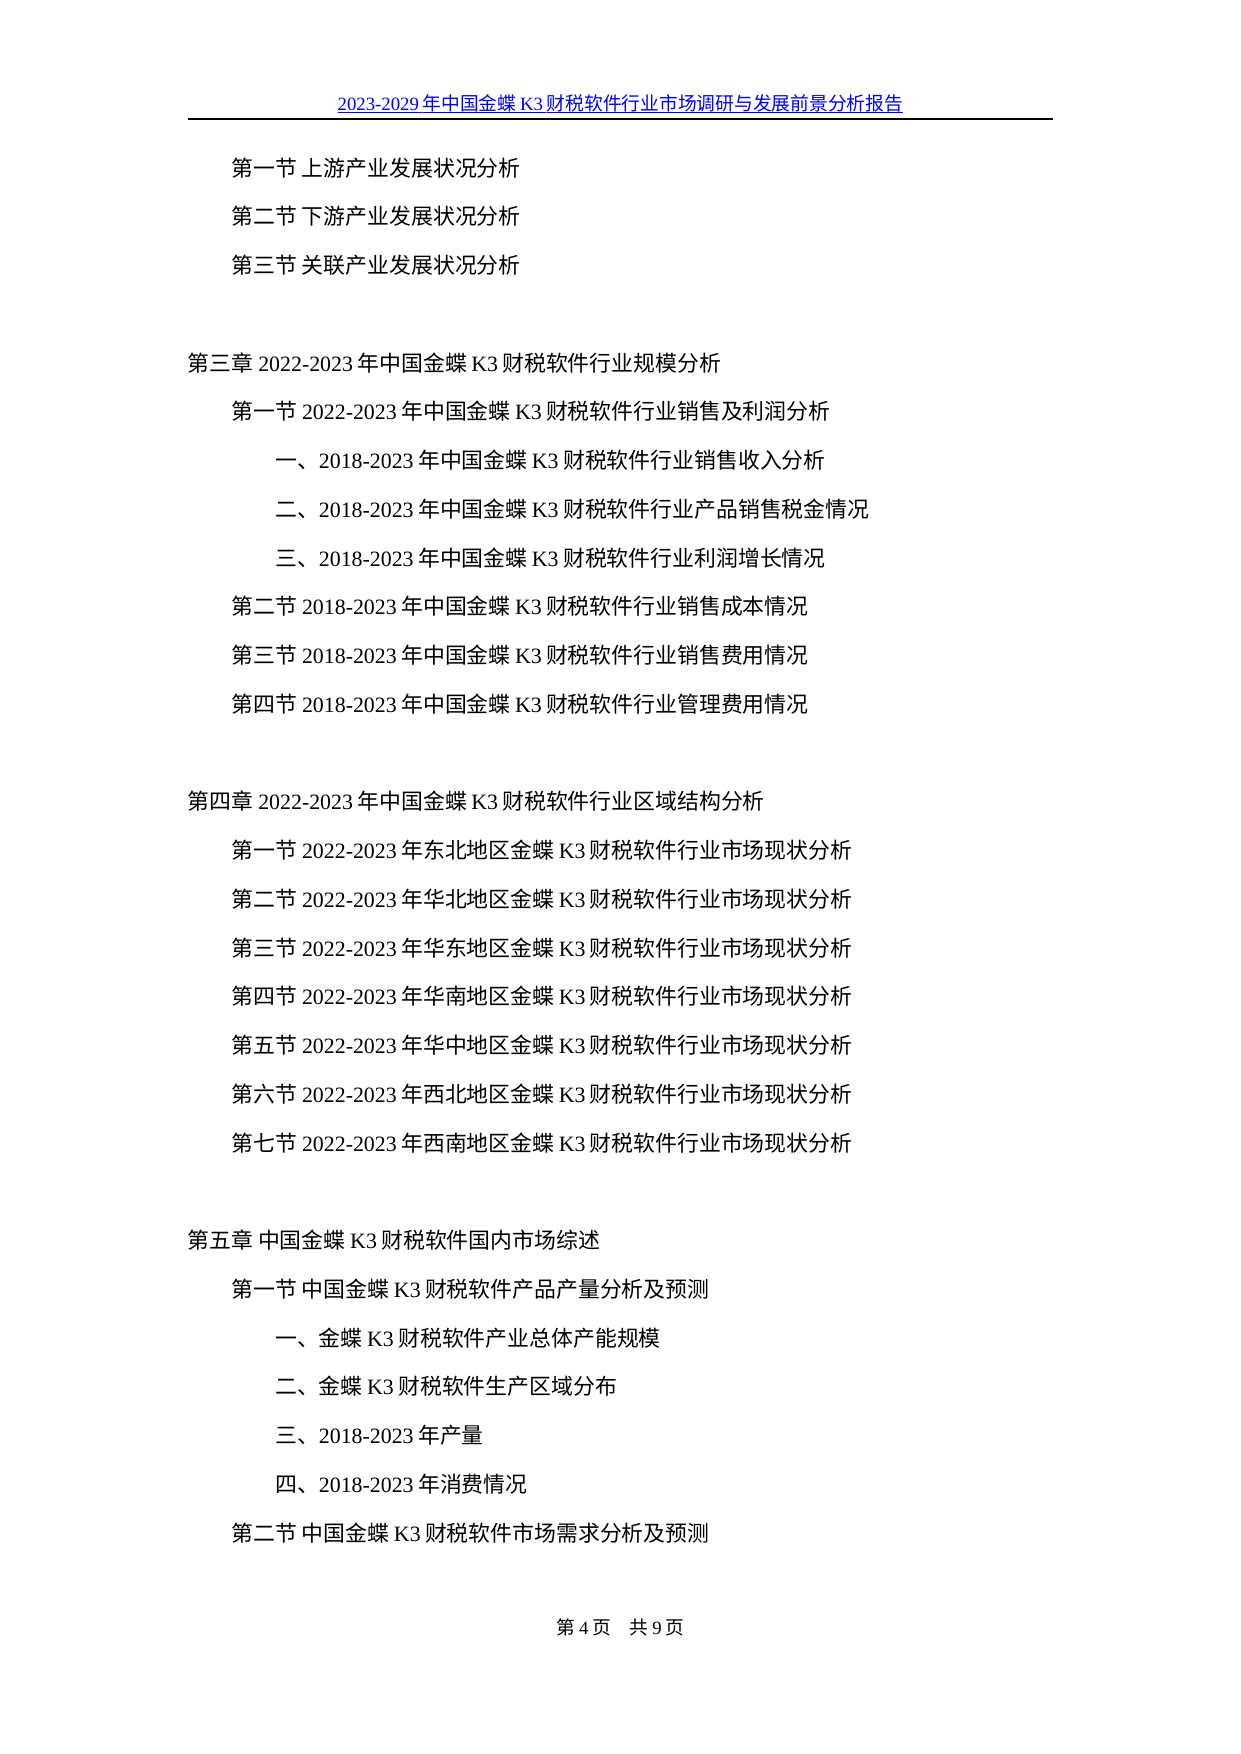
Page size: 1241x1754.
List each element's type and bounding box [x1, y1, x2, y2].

text [187, 150, 1053, 1548]
